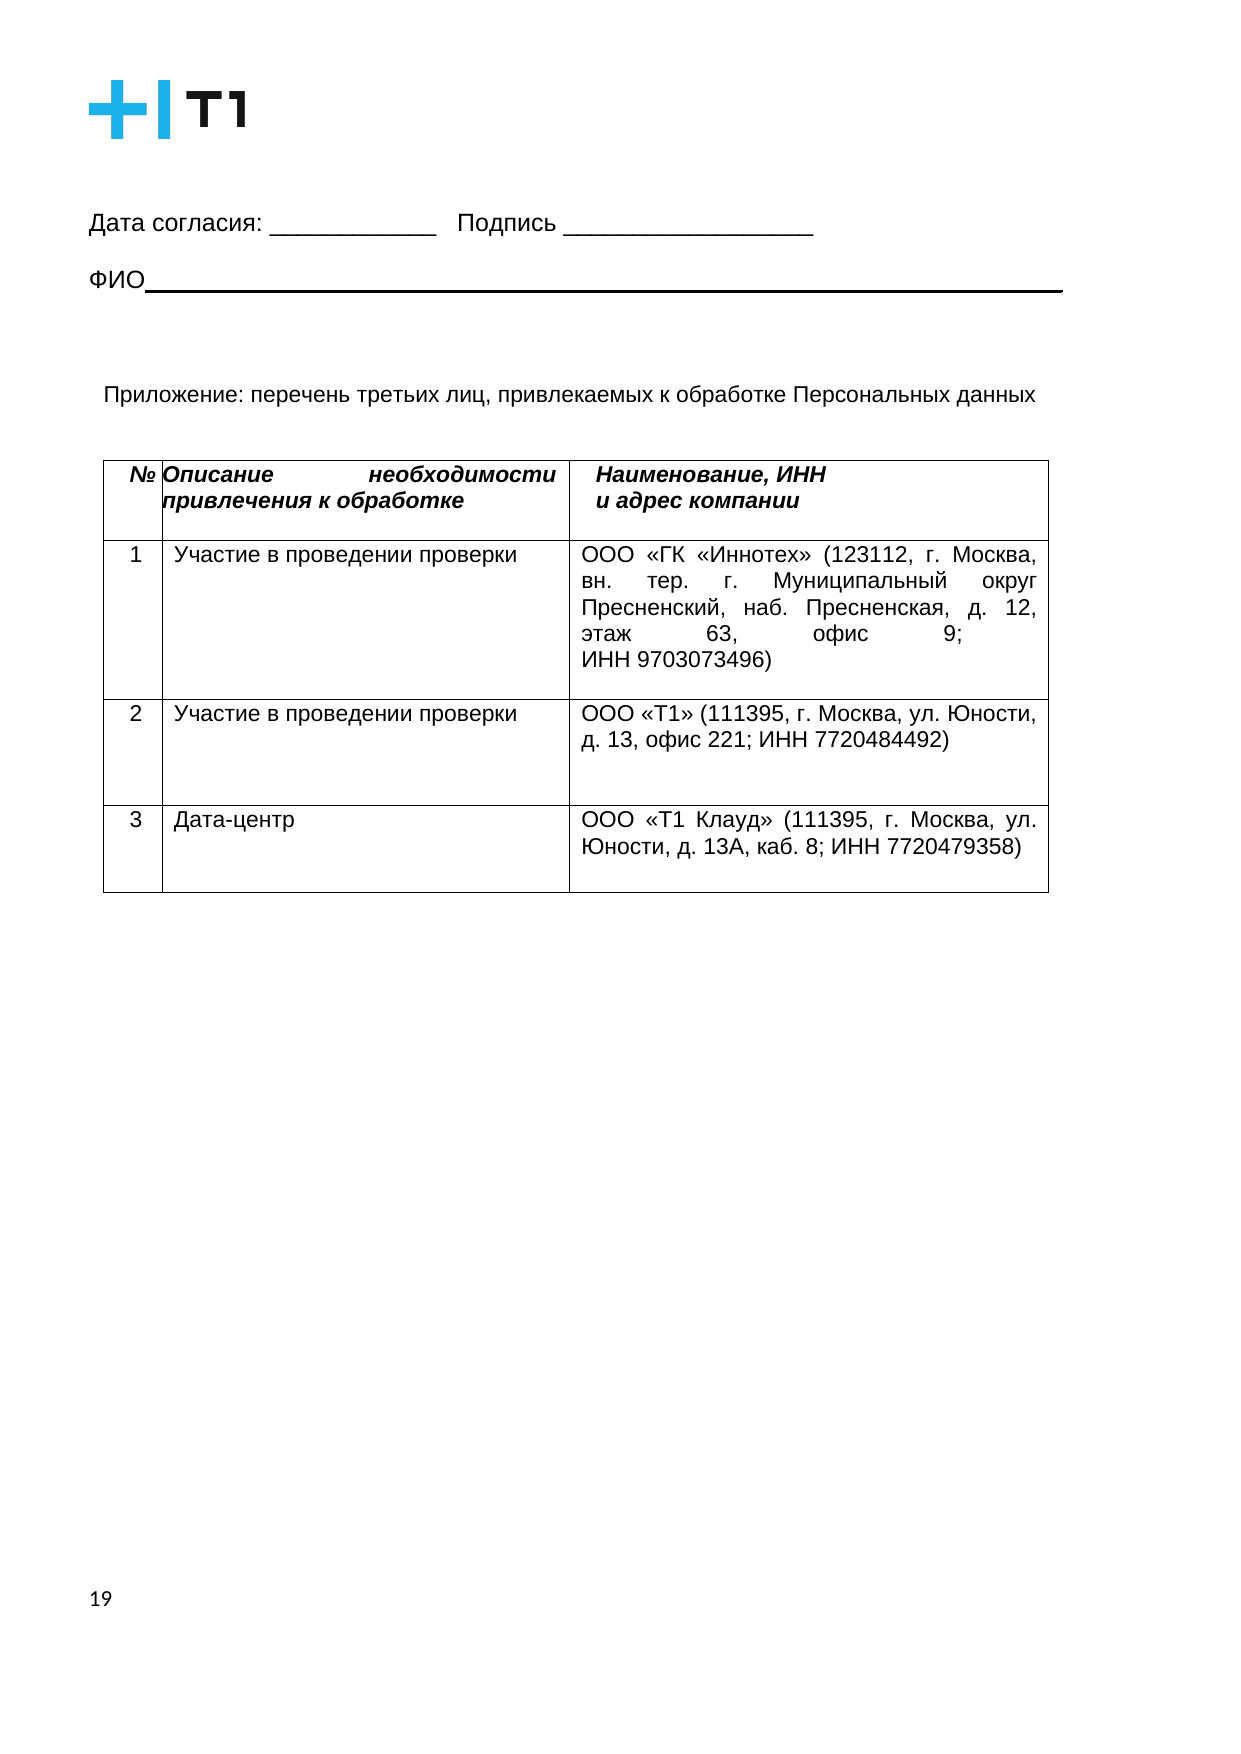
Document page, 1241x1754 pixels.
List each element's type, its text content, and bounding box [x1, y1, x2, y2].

table_cell 3 [104, 806, 162, 892]
table_cell 1 [104, 541, 162, 699]
table_cell Дата-центр [163, 806, 569, 892]
table_cell ООО «Т1» (111395, г. Москва, ул. Юности, д. 13, офис 221; ИНН 7720484492) [570, 700, 1048, 805]
picture [88, 80, 245, 139]
table_header № [104, 461, 162, 540]
table_cell ООО «Т1 Клауд» (111395, г. Москва, ул. Юности, д. 13А, каб. 8; ИНН 7720479358) [570, 806, 1048, 892]
table_cell 2 [104, 700, 162, 805]
table_cell Участие в проведении проверки [163, 700, 569, 805]
text Дата согласия: ____________ Подпись __________________ [89, 208, 1078, 237]
table_header Описание необходимости привлечения к обработке [163, 461, 569, 540]
table_header Наименование, ИНН и адрес компании [570, 461, 1048, 540]
table_cell Участие в проведении проверки [163, 541, 569, 699]
text ФИО__________________________________________________________________ [89, 266, 1078, 294]
text Приложение: перечень третьих лиц, привлекаемых к обработке Персональных данных [44, 381, 1197, 407]
table_cell ООО «ГК «Иннотех» (123112, г. Москва, вн. тер. г. Муниципальный округ Пресненский, наб. Пресненская, д. 12, этаж 63, офис 9; ИНН 9703073496) [570, 541, 1048, 699]
